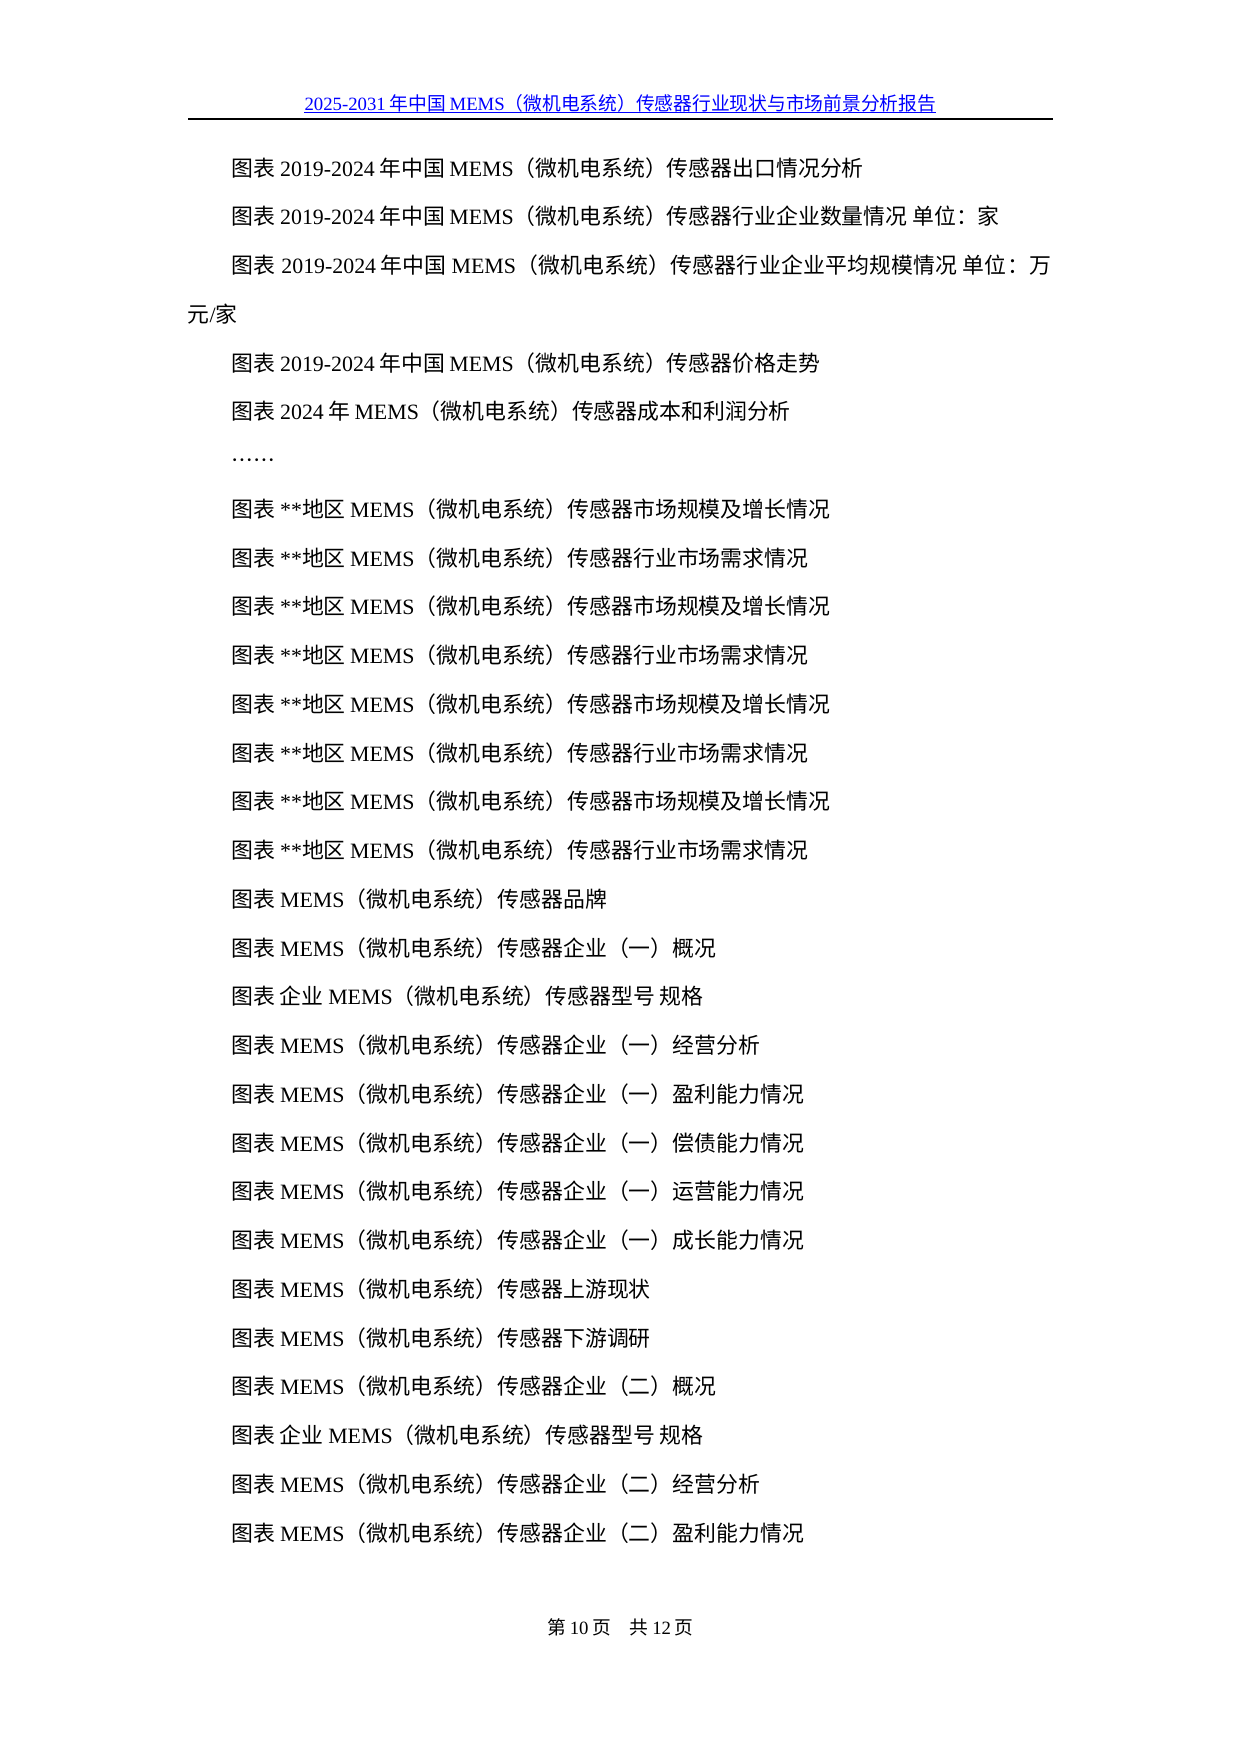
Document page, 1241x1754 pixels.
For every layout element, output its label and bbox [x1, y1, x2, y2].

text [187, 150, 1053, 1548]
